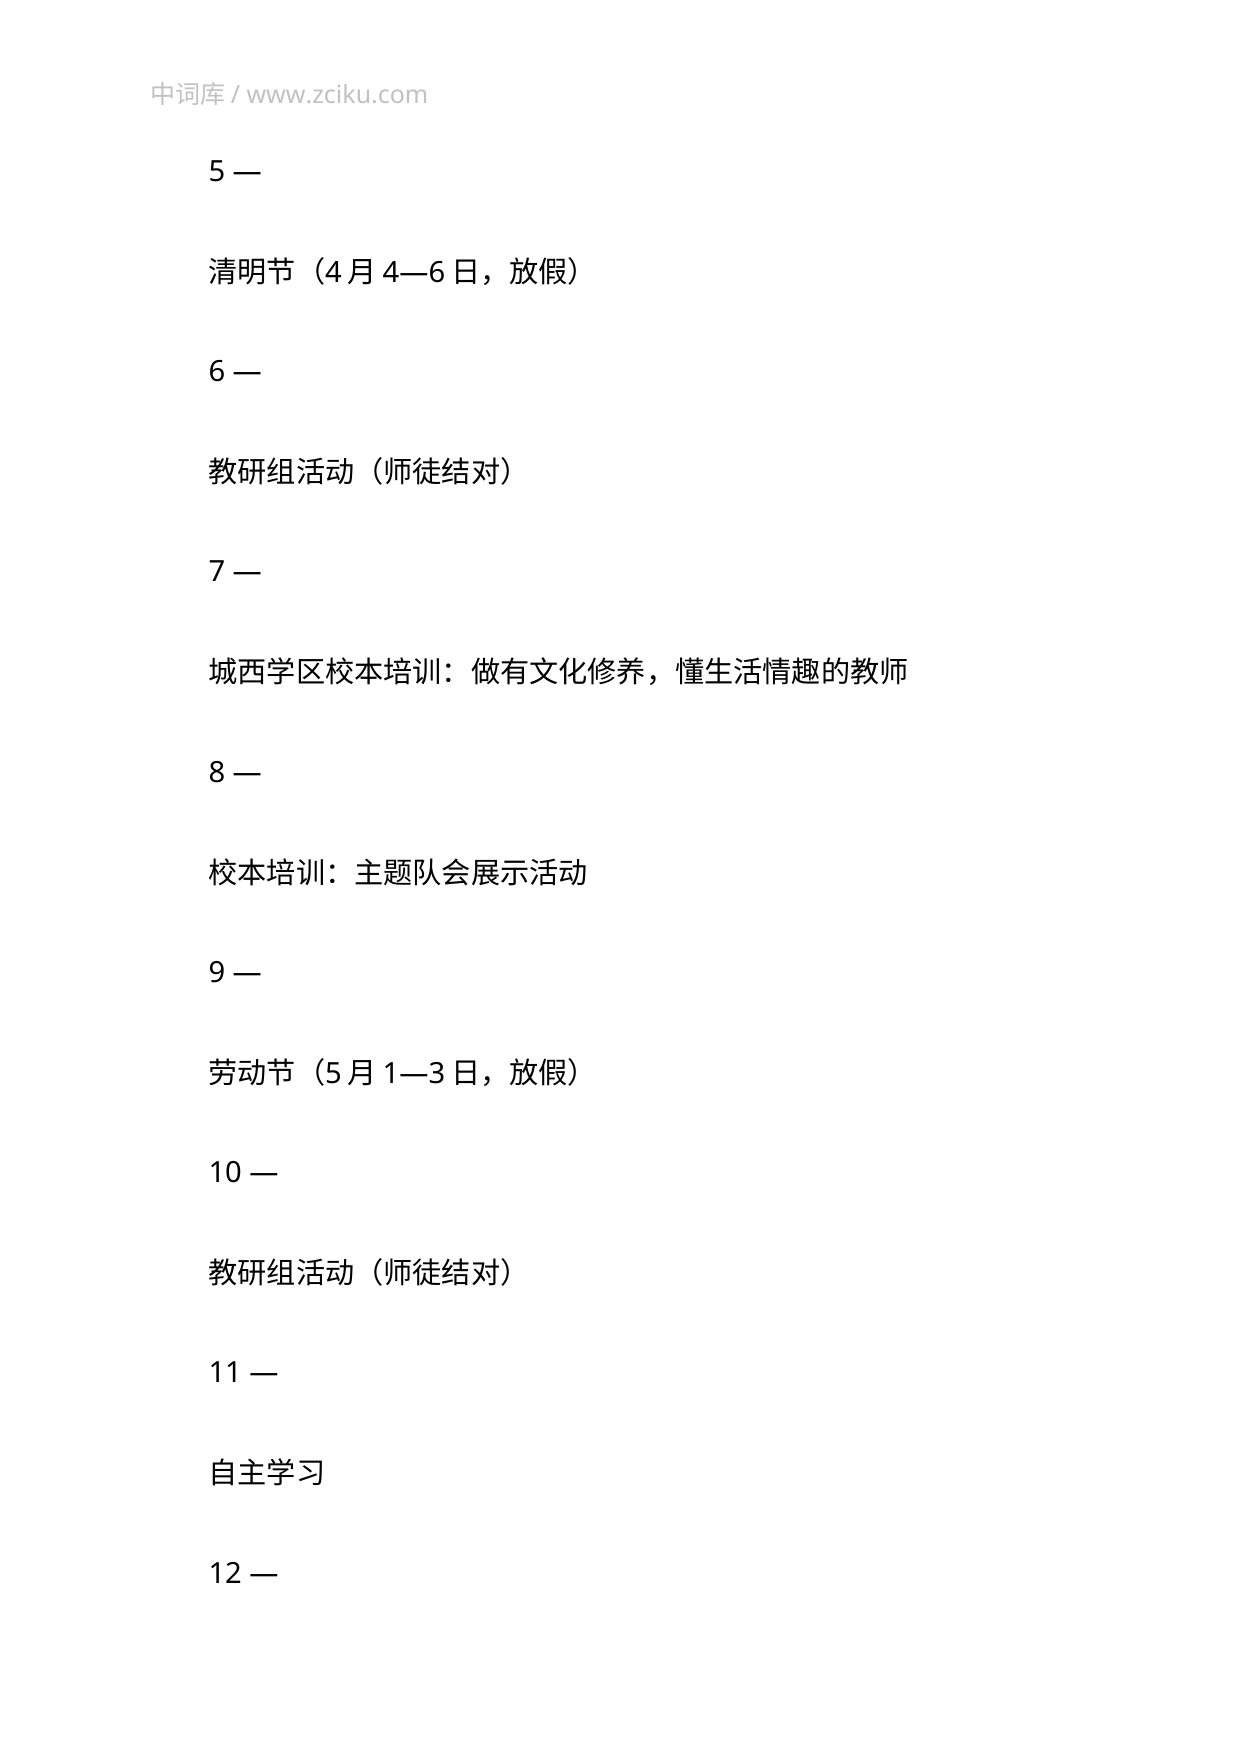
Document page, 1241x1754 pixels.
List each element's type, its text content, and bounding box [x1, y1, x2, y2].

text 校本培训：主题队会展示活动 [150, 849, 1090, 892]
text 城西学区校本培训：做有文化修养，懂生活情趣的教师 [150, 649, 1090, 691]
text 7 — [150, 551, 1090, 590]
text 教研组活动（师徒结对） [150, 1250, 1090, 1292]
text 自主学习 [150, 1450, 1090, 1492]
text 清明节（4月4—6日，放假） [150, 248, 1090, 291]
text 6 — [150, 350, 1090, 390]
text 9 — [150, 951, 1090, 991]
text 8 — [150, 751, 1090, 791]
text 10 — [150, 1151, 1090, 1191]
text 劳动节（5月1—3日，放假） [150, 1049, 1090, 1092]
text 11 — [150, 1352, 1090, 1391]
text 12 — [150, 1552, 1090, 1592]
text 5 — [150, 150, 1090, 190]
text 教研组活动（师徒结对） [150, 449, 1090, 491]
